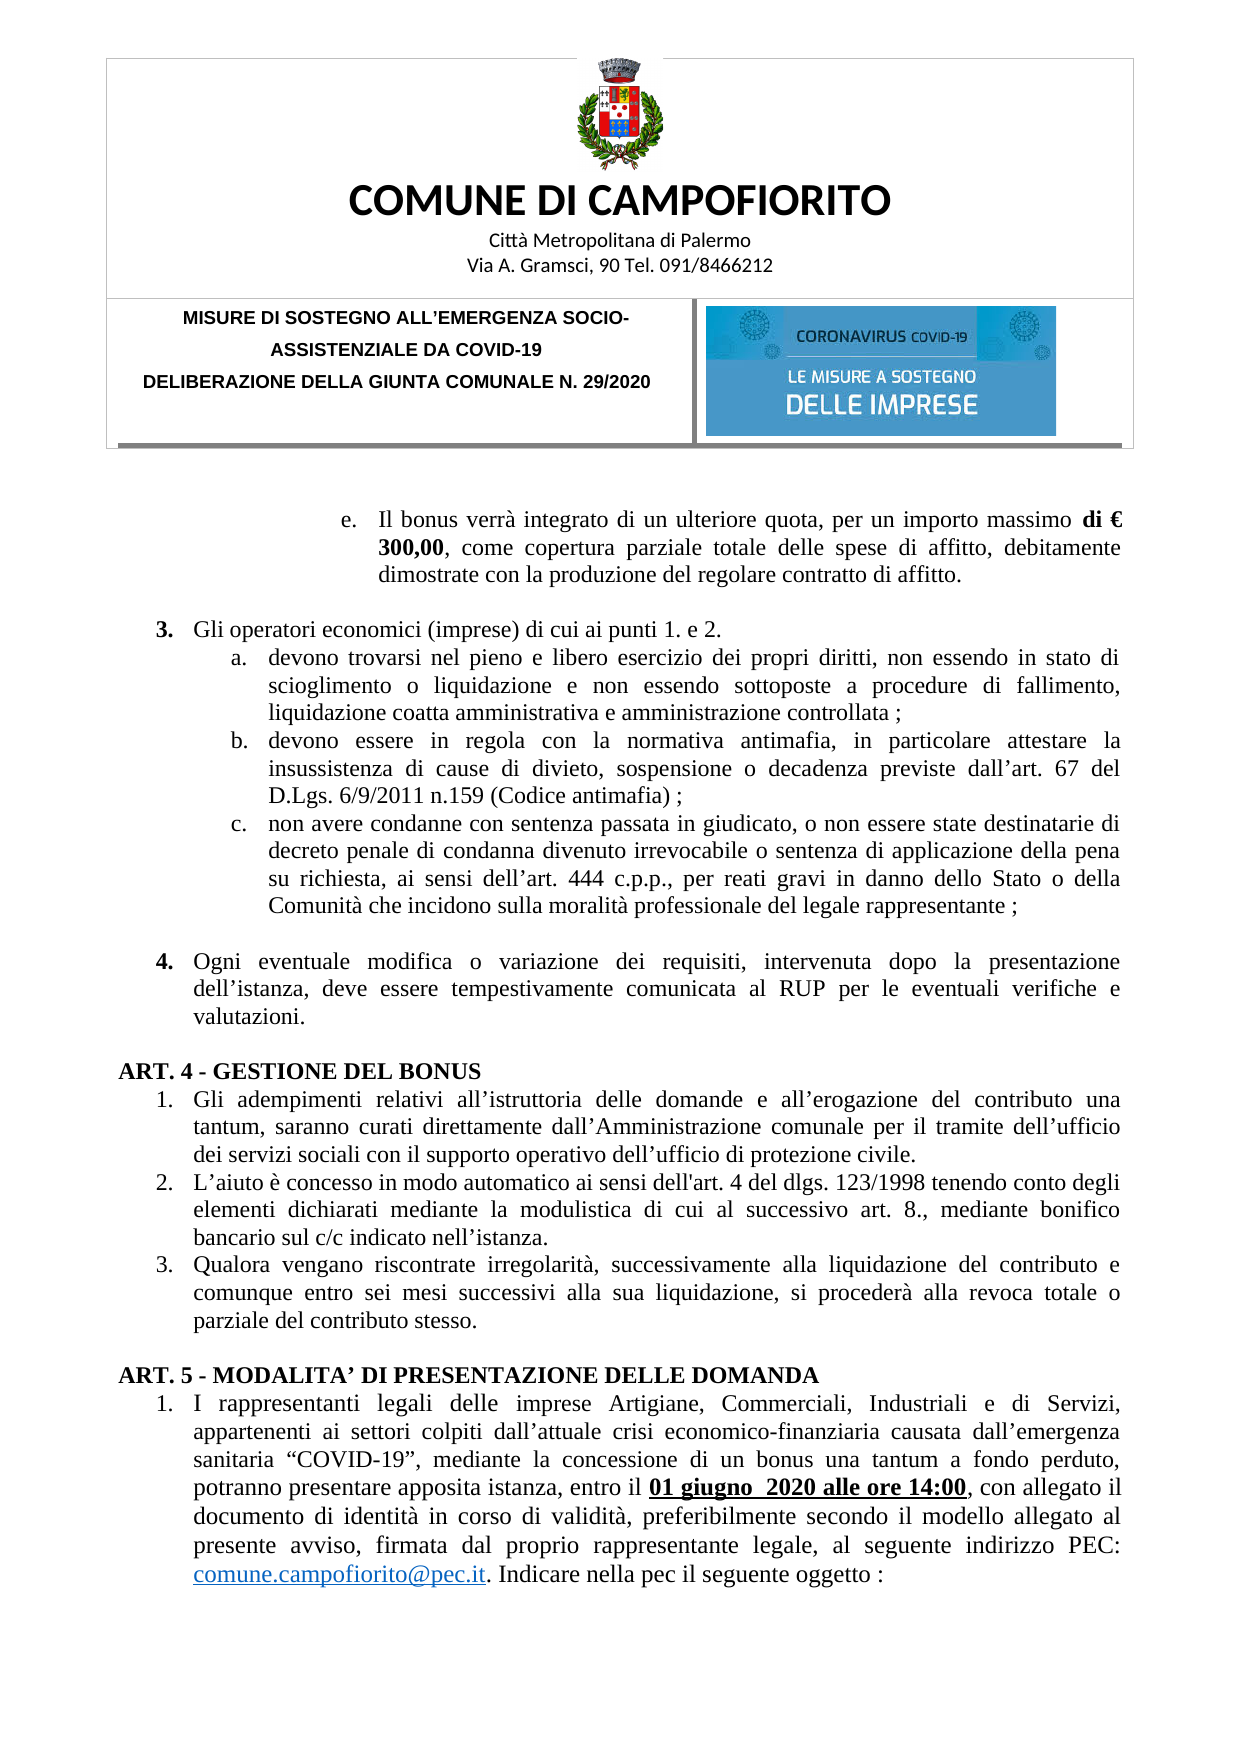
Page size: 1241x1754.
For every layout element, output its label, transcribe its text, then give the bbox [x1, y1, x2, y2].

picture [753, 321, 759, 329]
list Gli adempimenti relativi all’istruttoria delle domande e all’erogazione del contributo una tantum, saranno curati direttamente dall’Amministrazione comunale per il tramite dell’ufficio dei servizi sociali con il supporto operativo dell’ufficio di protezione civile. [156, 1085, 1122, 1168]
list devono trovarsi nel pieno e libero esercizio dei propri diritti, non essendo in stato di scioglimento o liquidazione e non essendo sottoposte a procedure di fallimento, liquidazione coatta amministrativa e amministrazione controllata ; [231, 643, 1122, 726]
list Ogni eventuale modifica o variazione dei requisiti, intervenuta dopo la presentazione dell’istanza, deve essere tempestivamente comunicata al RUP per le eventuali verifiche e valutazioni. [156, 947, 1122, 1029]
list Qualora vengano riscontrate irregolarità, successivamente alla liquidazione del contributo e comunque entro sei mesi successivi alla sua liquidazione, si procederà alla revoca totale o parziale del contributo stesso. [156, 1250, 1122, 1333]
list Il bonus verrà integrato di un ulteriore quota, per un importo massimo di € 300,00, come copertura parziale totale delle spese di affitto, debitamente dimostrate con la produzione del regolare contratto di affitto. [341, 505, 1122, 588]
text ART. 4 - GESTIONE DEL BONUS [118, 1057, 1122, 1085]
list Gli operatori economici (imprese) di cui ai punti 1. e 2. [156, 616, 1122, 643]
text ART. 5 - MODALITA’ DI PRESENTAZIONE DELLE DOMANDA [118, 1361, 1122, 1388]
list I rappresentanti legali delle imprese Artigiane, Commerciali, Industriali e di Servizi, appartenenti ai settori colpiti dall’attuale crisi economico-finanziaria causata dall’emergenza sanitaria “COVID-19”, mediante la concessione di un bonus una tantum a fondo perduto, potranno presentare apposita istanza, entro il 01 giugno 2020 alle ore 14:00, con allegato il documento di identità in corso di validità, preferibilmente secondo il modello allegato al presente avviso, firmata dal proprio rappresentante legale, al seguente indirizzo PEC: comune.campofiorito@pec.it. Indicare nella pec il seguente oggetto : [156, 1388, 1122, 1587]
picture [706, 306, 1057, 436]
list L’aiuto è concesso in modo automatico ai sensi dell'art. 4 del dlgs. 123/1998 tenendo conto degli elementi dichiarati mediante la modulistica di cui al successivo art. 8., mediante bonifico bancario sul c/c indicato nell’istanza. [156, 1168, 1122, 1250]
picture [577, 58, 664, 172]
list devono essere in regola con la normativa antimafia, in particolare attestare la insussistenza di cause di divieto, sospensione o decadenza previste dall’art. 67 del D.Lgs. 6/9/2011 n.159 (Codice antimafia) ; [231, 726, 1122, 809]
list non avere condanne con sentenza passata in giudicato, o non essere state destinatarie di decreto penale di condanna divenuto irrevocabile o sentenza di applicazione della pena su richiesta, ai sensi dell’art. 444 c.p.p., per reati gravi in danno dello Stato o della Comunità che incidono sulla moralità professionale del legale rappresentante ; [231, 809, 1122, 919]
